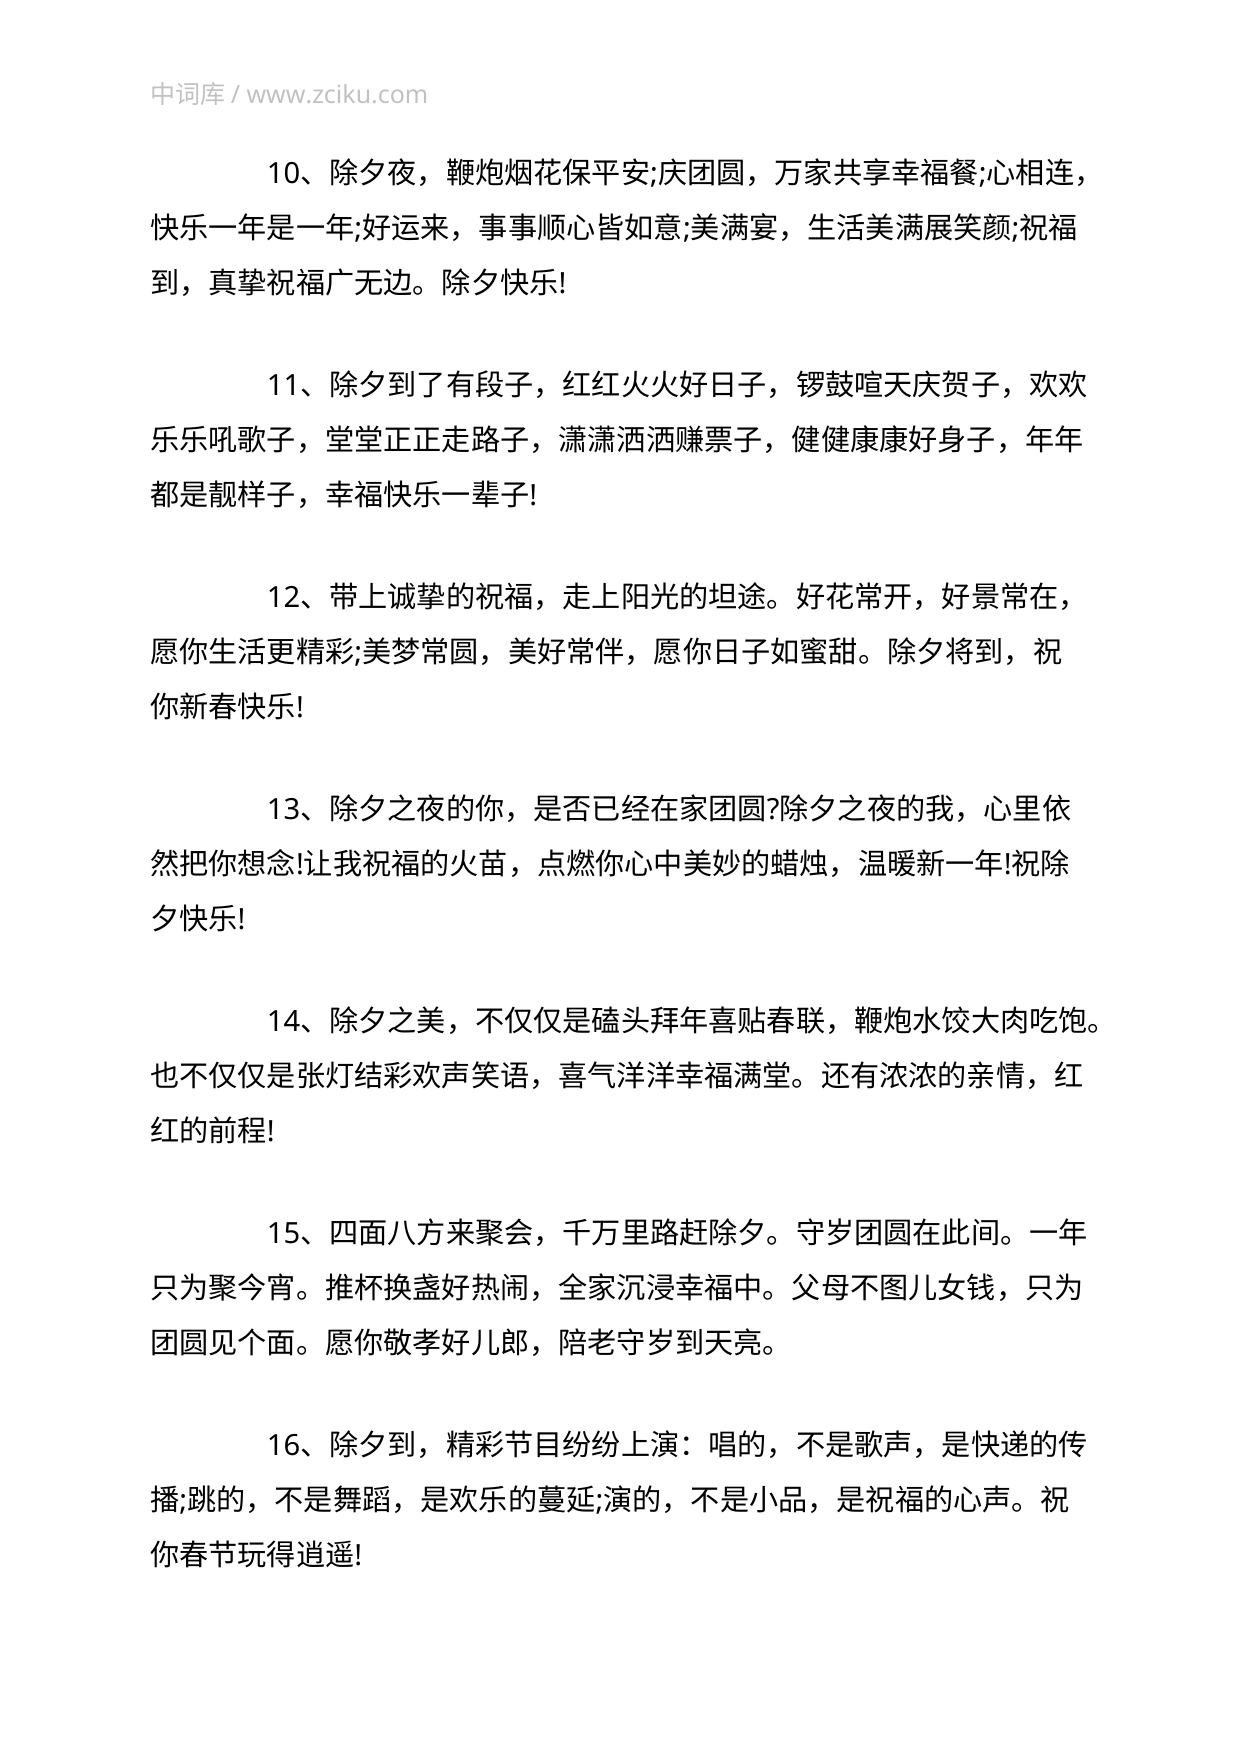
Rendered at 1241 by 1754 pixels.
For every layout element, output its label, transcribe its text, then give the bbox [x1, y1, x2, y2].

text 16、除夕到，精彩节目纷纷上演：唱的，不是歌声，是快递的传播;跳的，不是舞蹈，是欢乐的蔓延;演的，不是小品，是祝福的心声。祝你春节玩得逍遥! [150, 1421, 1090, 1574]
text 12、带上诚挚的祝福，走上阳光的坦途。好花常开，好景常在，愿你生活更精彩;美梦常圆，美好常伴，愿你日子如蜜甜。除夕将到，祝你新春快乐! [150, 574, 1090, 726]
text 14、除夕之美，不仅仅是磕头拜年喜贴春联，鞭炮水饺大肉吃饱。也不仅仅是张灯结彩欢声笑语，喜气洋洋幸福满堂。还有浓浓的亲情，红红的前程! [150, 998, 1090, 1150]
text 15、四面八方来聚会，千万里路赶除夕。守岁团圆在此间。一年只为聚今宵。推杯换盏好热闹，全家沉浸幸福中。父母不图儿女钱，只为团圆见个面。愿你敬孝好儿郎，陪老守岁到天亮。 [150, 1210, 1090, 1362]
text 10、除夕夜，鞭炮烟花保平安;庆团圆，万家共享幸福餐;心相连，快乐一年是一年;好运来，事事顺心皆如意;美满宴，生活美满展笑颜;祝福到，真挚祝福广无边。除夕快乐! [150, 150, 1090, 302]
text 11、除夕到了有段子，红红火火好日子，锣鼓喧天庆贺子，欢欢乐乐吼歌子，堂堂正正走路子，潇潇洒洒赚票子，健健康康好身子，年年都是靓样子，幸福快乐一辈子! [150, 362, 1090, 514]
text 13、除夕之夜的你，是否已经在家团圆?除夕之夜的我，心里依然把你想念!让我祝福的火苗，点燃你心中美妙的蜡烛，温暖新一年!祝除夕快乐! [150, 786, 1090, 938]
